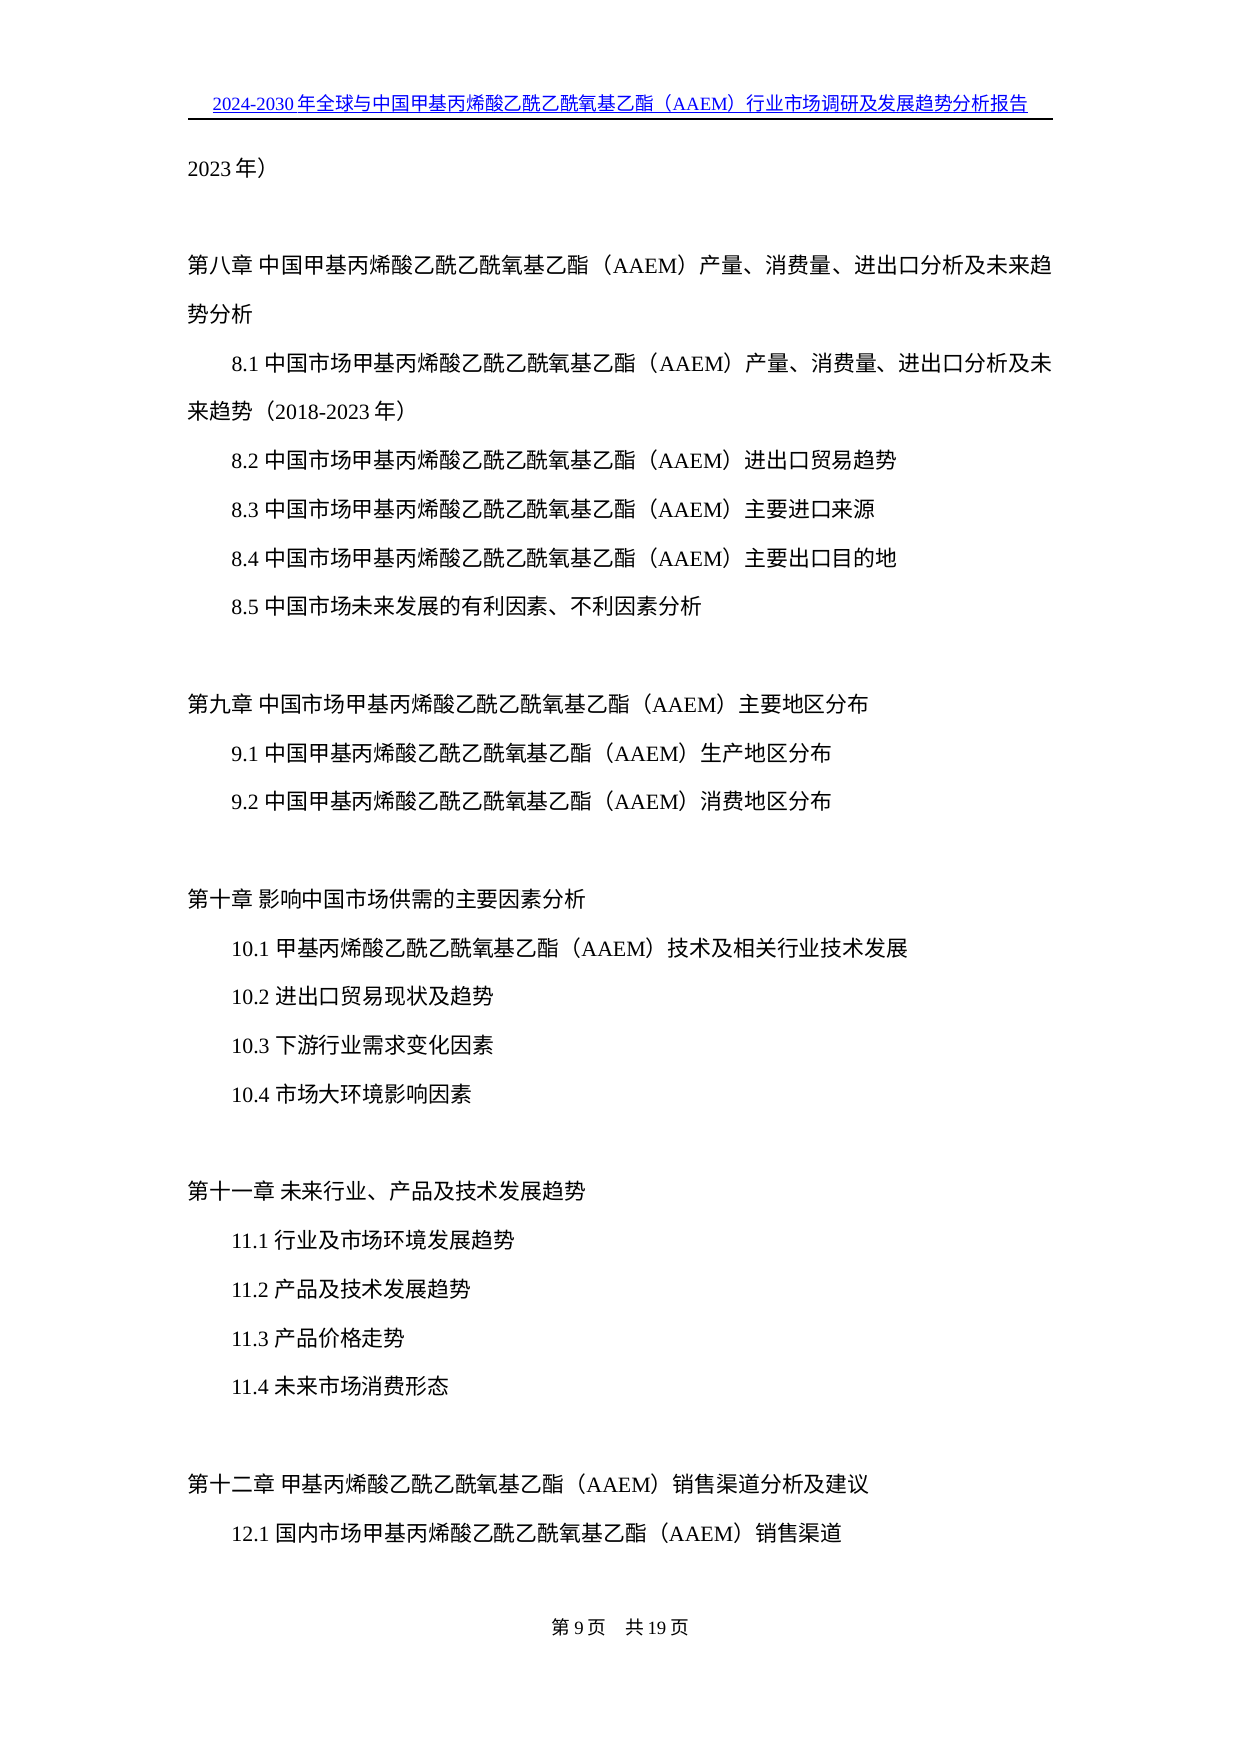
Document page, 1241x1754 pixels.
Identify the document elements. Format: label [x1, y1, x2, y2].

text [187, 150, 1053, 1548]
